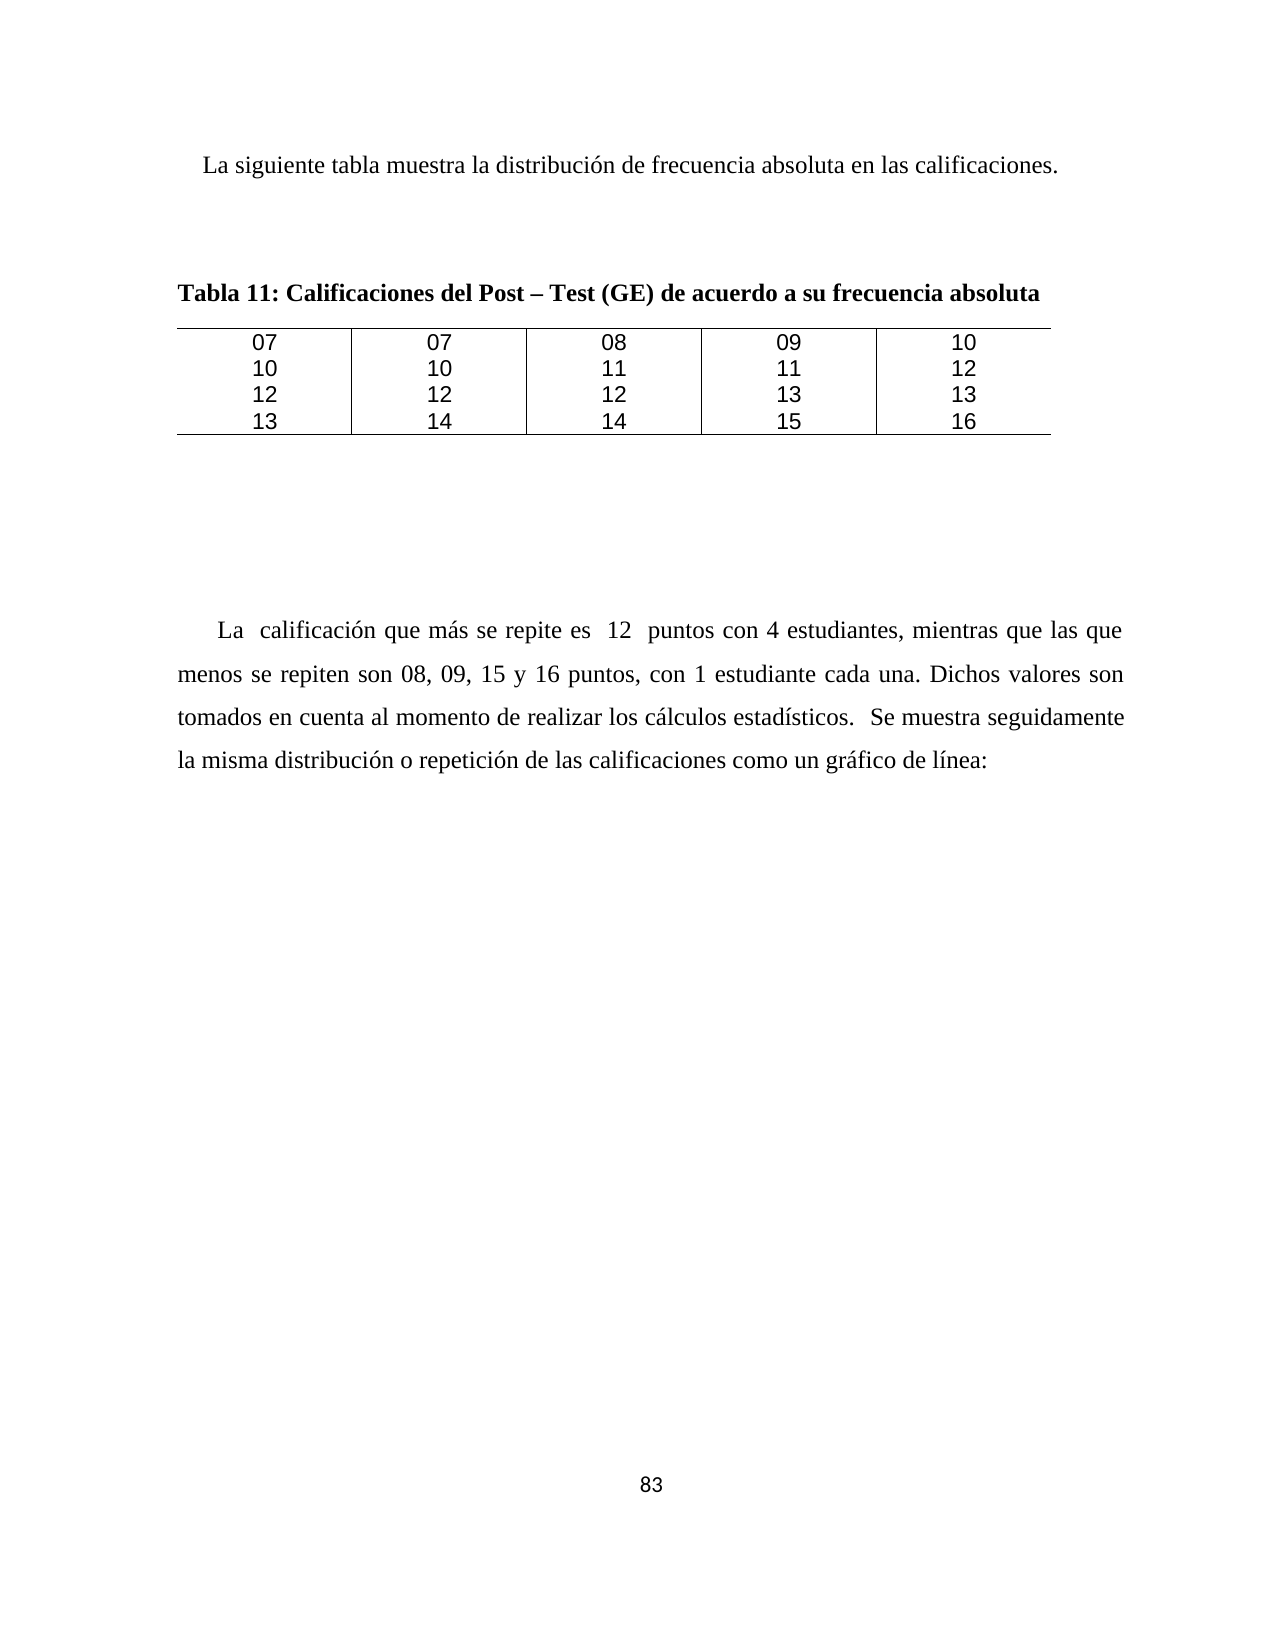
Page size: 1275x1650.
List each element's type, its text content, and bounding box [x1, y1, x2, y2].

table_header 08 [527, 329, 701, 355]
table_header 07 [352, 329, 526, 355]
table_header 09 [702, 329, 876, 355]
table_cell 10 [177, 355, 351, 381]
table_cell 15 [702, 408, 876, 434]
table_cell 12 [527, 381, 701, 408]
table_cell 12 [352, 381, 526, 408]
table_cell 14 [352, 408, 526, 434]
table_cell 12 [177, 381, 351, 408]
table_cell 14 [527, 408, 701, 434]
table_cell 10 [352, 355, 526, 381]
table_cell 13 [702, 381, 876, 408]
table_cell 13 [877, 381, 1051, 408]
table_header 10 [877, 329, 1051, 355]
text Tabla 11: Calificaciones del Post – Test (GE) de acuerdo a su frecuencia absoluta [177, 278, 1125, 307]
table_cell 11 [527, 355, 701, 381]
text La siguiente tabla muestra la distribución de frecuencia absoluta en las calificaciones. [177, 150, 1125, 179]
text La calificación que más se repite es 12 puntos con 4 estudiantes, mientras que las que menos se repiten son 08, 09, 15 y 16 puntos, con 1 estudiante cada una. Dichos valores son tomados en cuenta al momento de realizar los cálculos estadísticos. Se muestra seguidamente la misma distribución o repetición de las calificaciones como un gráfico de línea: [177, 616, 1125, 774]
table_cell 11 [702, 355, 876, 381]
table_cell 12 [877, 355, 1051, 381]
table_cell 16 [877, 408, 1051, 434]
table_cell 13 [177, 408, 351, 434]
table_header 07 [177, 329, 351, 355]
